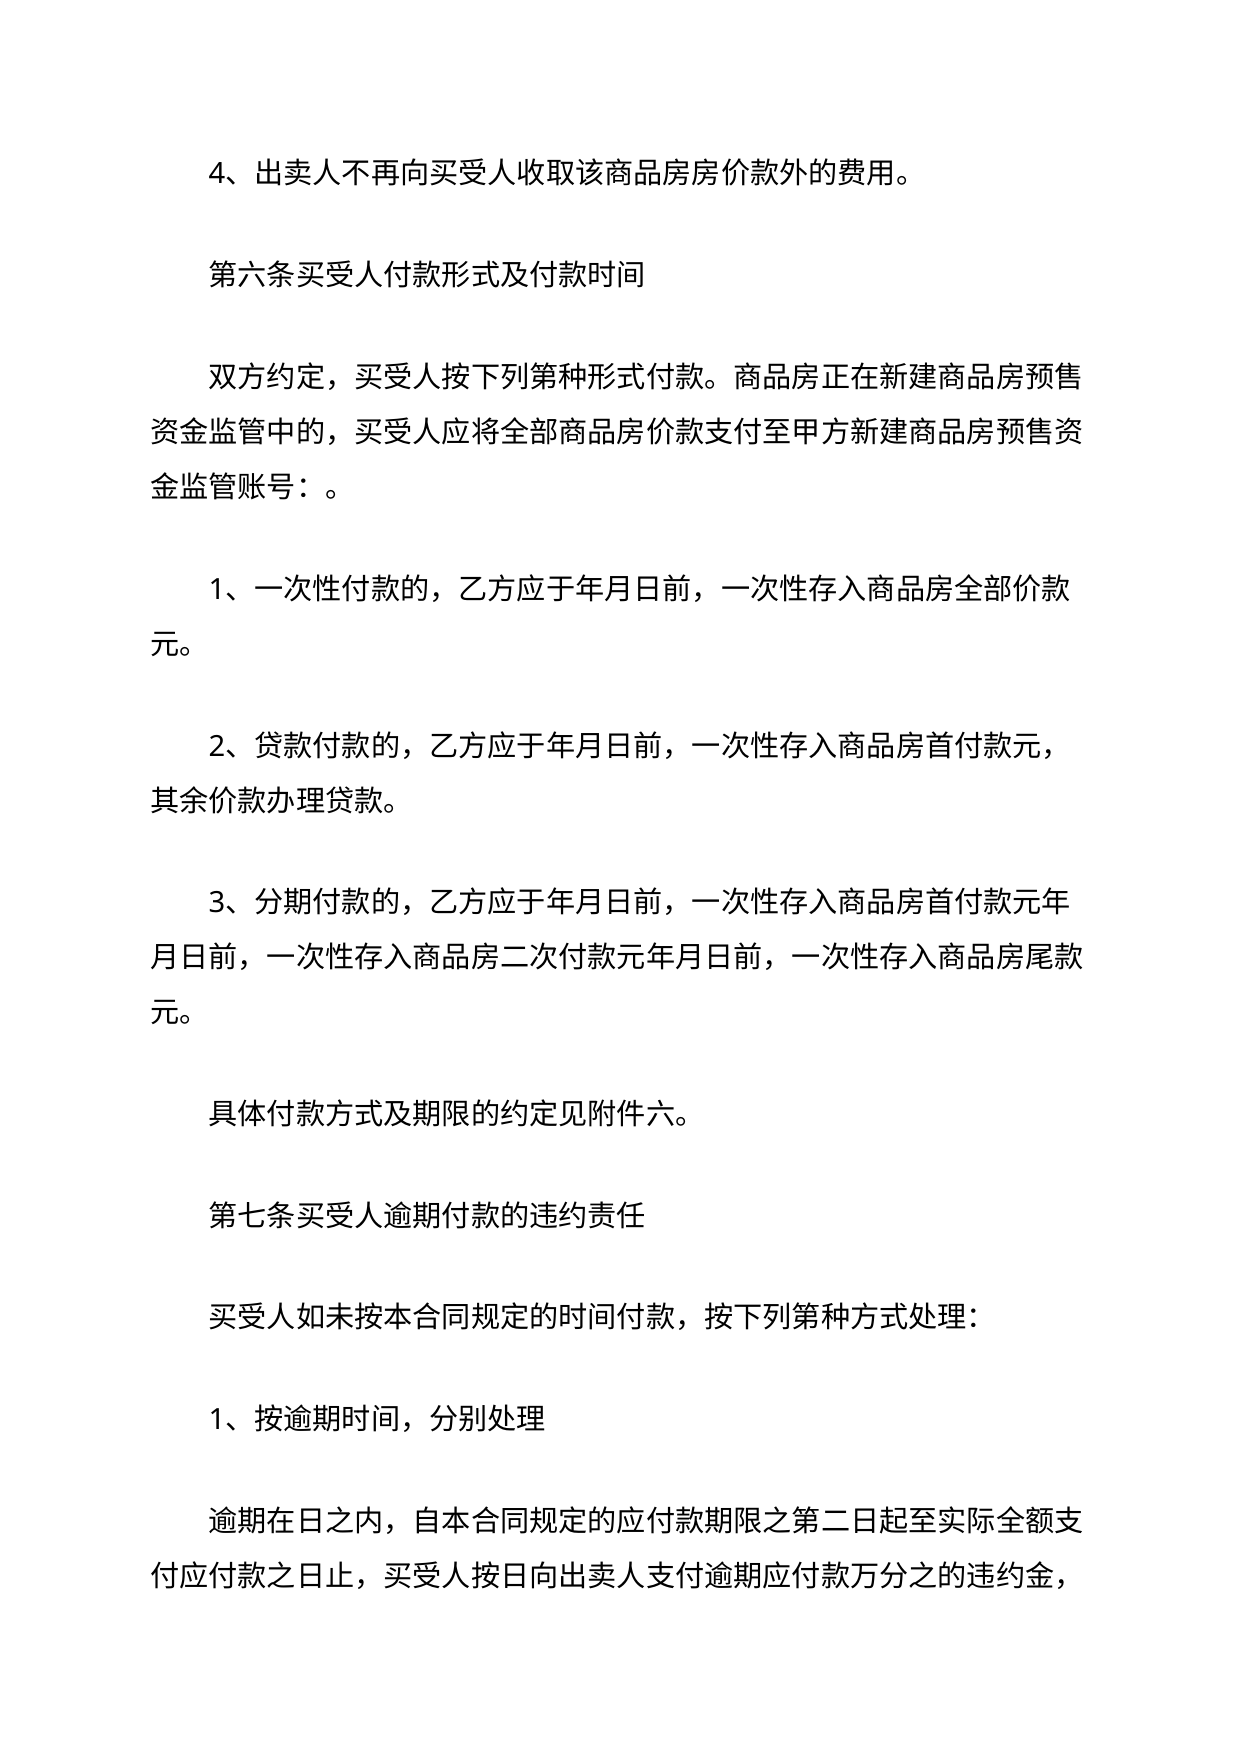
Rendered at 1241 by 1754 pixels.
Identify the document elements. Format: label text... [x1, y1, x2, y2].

text 双方约定，买受人按下列第种形式付款。商品房正在新建商品房预售资金监管中的，买受人应将全部商品房价款支付至甲方新建商品房预售资金监管账号：。 [150, 354, 1090, 506]
text 买受人如未按本合同规定的时间付款，按下列第种方式处理： [150, 1294, 1090, 1336]
text 1、按逾期时间，分别处理 [150, 1396, 1090, 1438]
text 第六条买受人付款形式及付款时间 [150, 252, 1090, 294]
text 1、一次性付款的，乙方应于年月日前，一次性存入商品房全部价款元。 [150, 565, 1090, 663]
text 2、贷款付款的，乙方应于年月日前，一次性存入商品房首付款元，其余价款办理贷款。 [150, 722, 1090, 819]
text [150, 1498, 1090, 1595]
text 3、分期付款的，乙方应于年月日前，一次性存入商品房首付款元年月日前，一次性存入商品房二次付款元年月日前，一次性存入商品房尾款元。 [150, 879, 1090, 1031]
text 具体付款方式及期限的约定见附件六。 [150, 1091, 1090, 1133]
text 第七条买受人逾期付款的违约责任 [150, 1192, 1090, 1234]
text 4、出卖人不再向买受人收取该商品房房价款外的费用。 [150, 150, 1090, 192]
